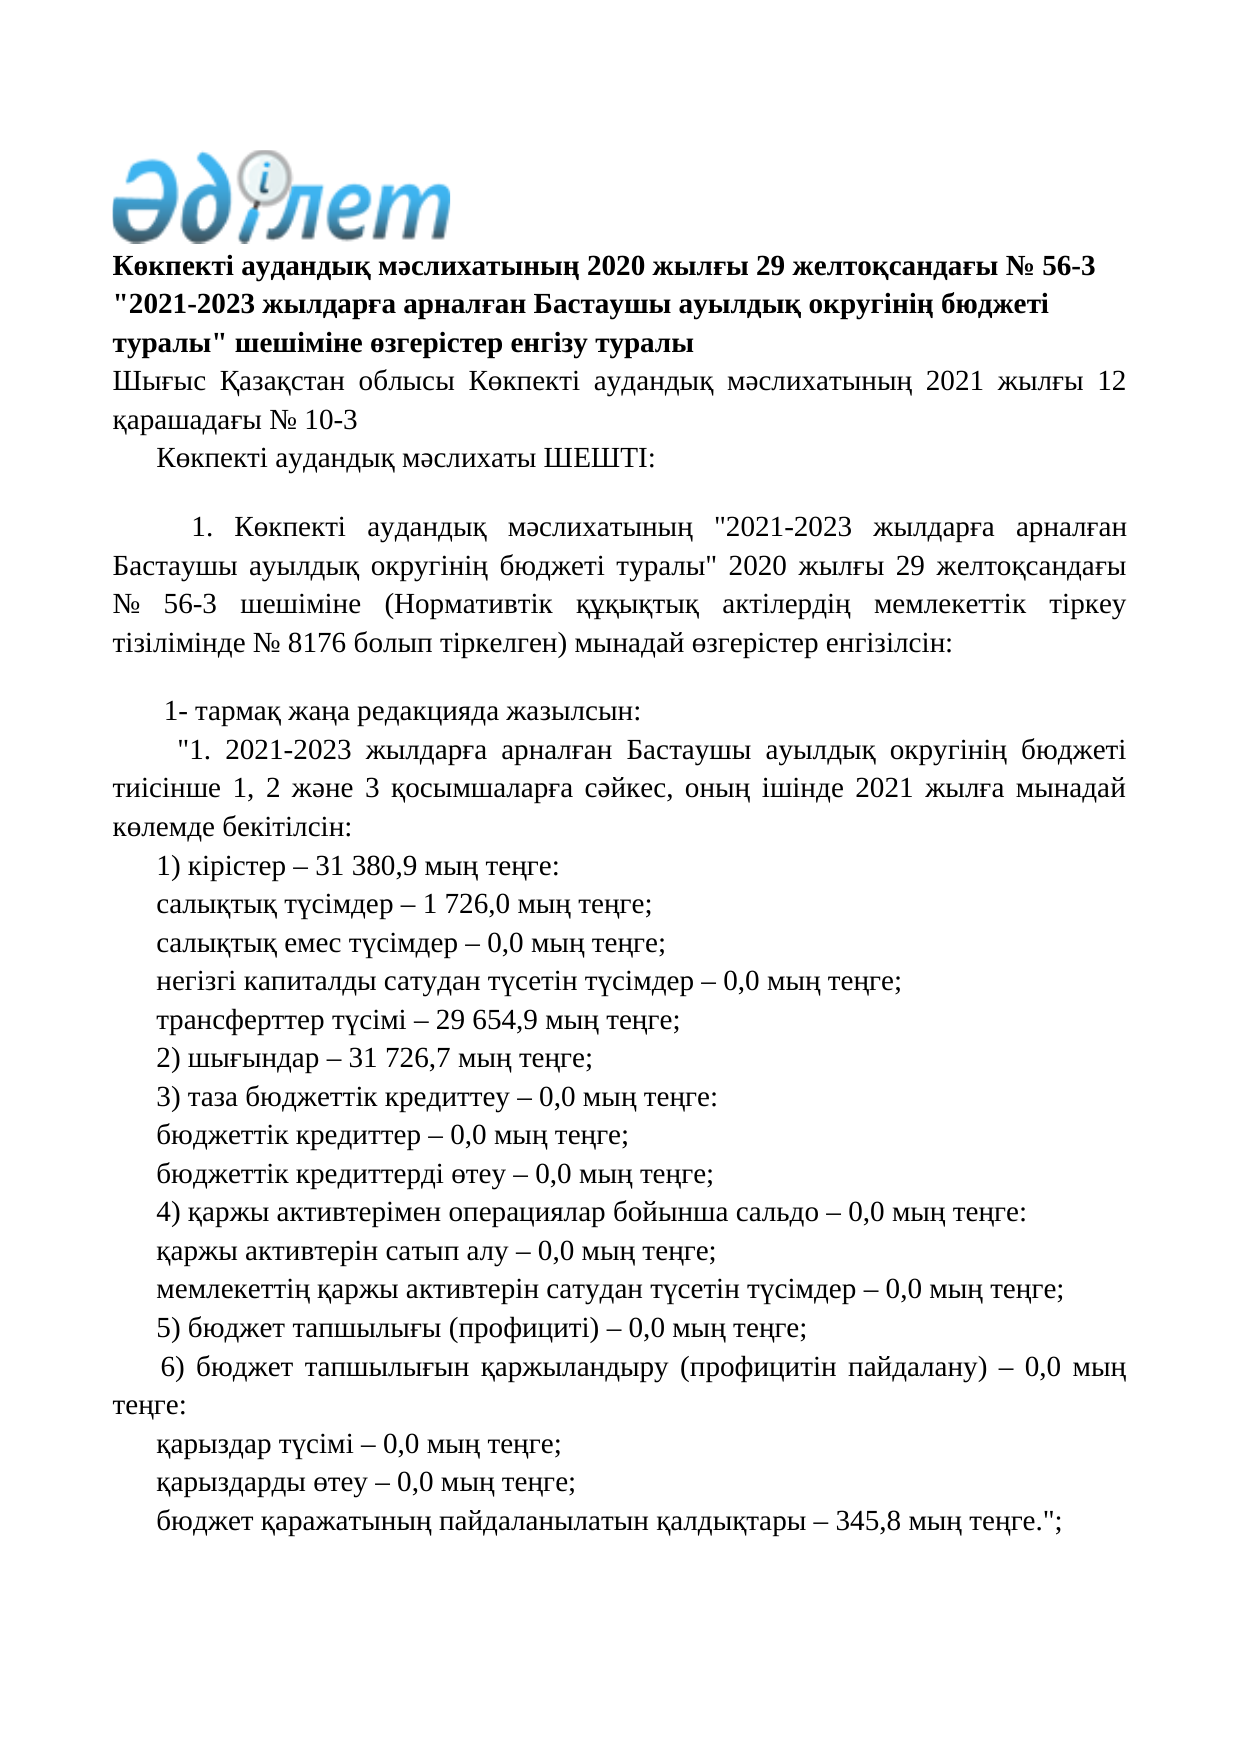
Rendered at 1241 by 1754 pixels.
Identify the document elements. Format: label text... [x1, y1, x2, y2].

text қарыздарды өтеу – 0,0 мың теңге; [112, 1464, 1128, 1498]
text Көкпекті аудандық мәслихатының 2020 жылғы 29 желтоқсандағы № 56-3 "2021-2023 жылдарға арналған Бастаушы ауылдық округінің бюджеті туралы" шешіміне өзгерістер енгізу туралы [112, 248, 1128, 358]
text қаржы активтерін сатып алу – 0,0 мың теңге; [112, 1233, 1128, 1267]
text 3) таза бюджеттік кредиттеу – 0,0 мың теңге: [112, 1079, 1128, 1112]
text Көкпекті аудандық мәслихаты ШЕШТІ: [112, 440, 1128, 474]
text 4) қаржы активтерімен операциялар бойынша сальдо – 0,0 мың теңге: [112, 1194, 1128, 1228]
text 2) шығындар – 31 726,7 мың теңге; [112, 1040, 1128, 1074]
text "1. 2021-2023 жылдарға арналған Бастаушы ауылдық округінің бюджеті тиісінше 1, 2 және 3 қосымшаларға сәйкес, оның ішінде 2021 жылға мынадай көлемде бекітілсін: [112, 732, 1128, 843]
text бюджеттік кредиттерді өтеу – 0,0 мың теңге; [112, 1156, 1128, 1189]
text 6) бюджет тапшылығын қаржыландыру (профицитін пайдалану) – 0,0 мың теңге: [112, 1349, 1128, 1421]
text 1) кірістер – 31 380,9 мың теңге: [112, 848, 1128, 881]
text трансферттер түсімі – 29 654,9 мың теңге; [112, 1002, 1128, 1035]
text салықтық емес түсімдер – 0,0 мың теңге; [112, 925, 1128, 958]
text бюджет қаражатының пайдаланылатын қалдықтары – 345,8 мың теңге."; [112, 1503, 1128, 1536]
text қарыздар түсімі – 0,0 мың теңге; [112, 1426, 1128, 1459]
text мемлекеттің қаржы активтерін сатудан түсетін түсімдер – 0,0 мың теңге; [112, 1272, 1128, 1305]
text бюджеттік кредиттер – 0,0 мың теңге; [112, 1117, 1128, 1151]
text Шығыс Қазақстан облысы Көкпекті аудандық мәслихатының 2021 жылғы 12 қарашадағы № 10-3 [112, 363, 1128, 435]
text салықтық түсімдер – 1 726,0 мың теңге; [112, 886, 1128, 920]
text 5) бюджет тапшылығы (профициті) – 0,0 мың теңге; [112, 1310, 1128, 1344]
text 1- тармақ жаңа редакцияда жазылсын: [112, 693, 1128, 727]
picture [112, 150, 451, 244]
text негізгі капиталды сатудан түсетін түсімдер – 0,0 мың теңге; [112, 963, 1128, 997]
text 1. Көкпекті аудандық мәслихатының "2021-2023 жылдарға арналған Бастаушы ауылдық округінің бюджеті туралы" 2020 жылғы 29 желтоқсандағы № 56-3 шешіміне (Нормативтік құқықтық актілердің мемлекеттік тіркеу тізілімінде № 8176 болып тіркелген) мынадай өзгерістер енгізілсін: [112, 509, 1128, 658]
